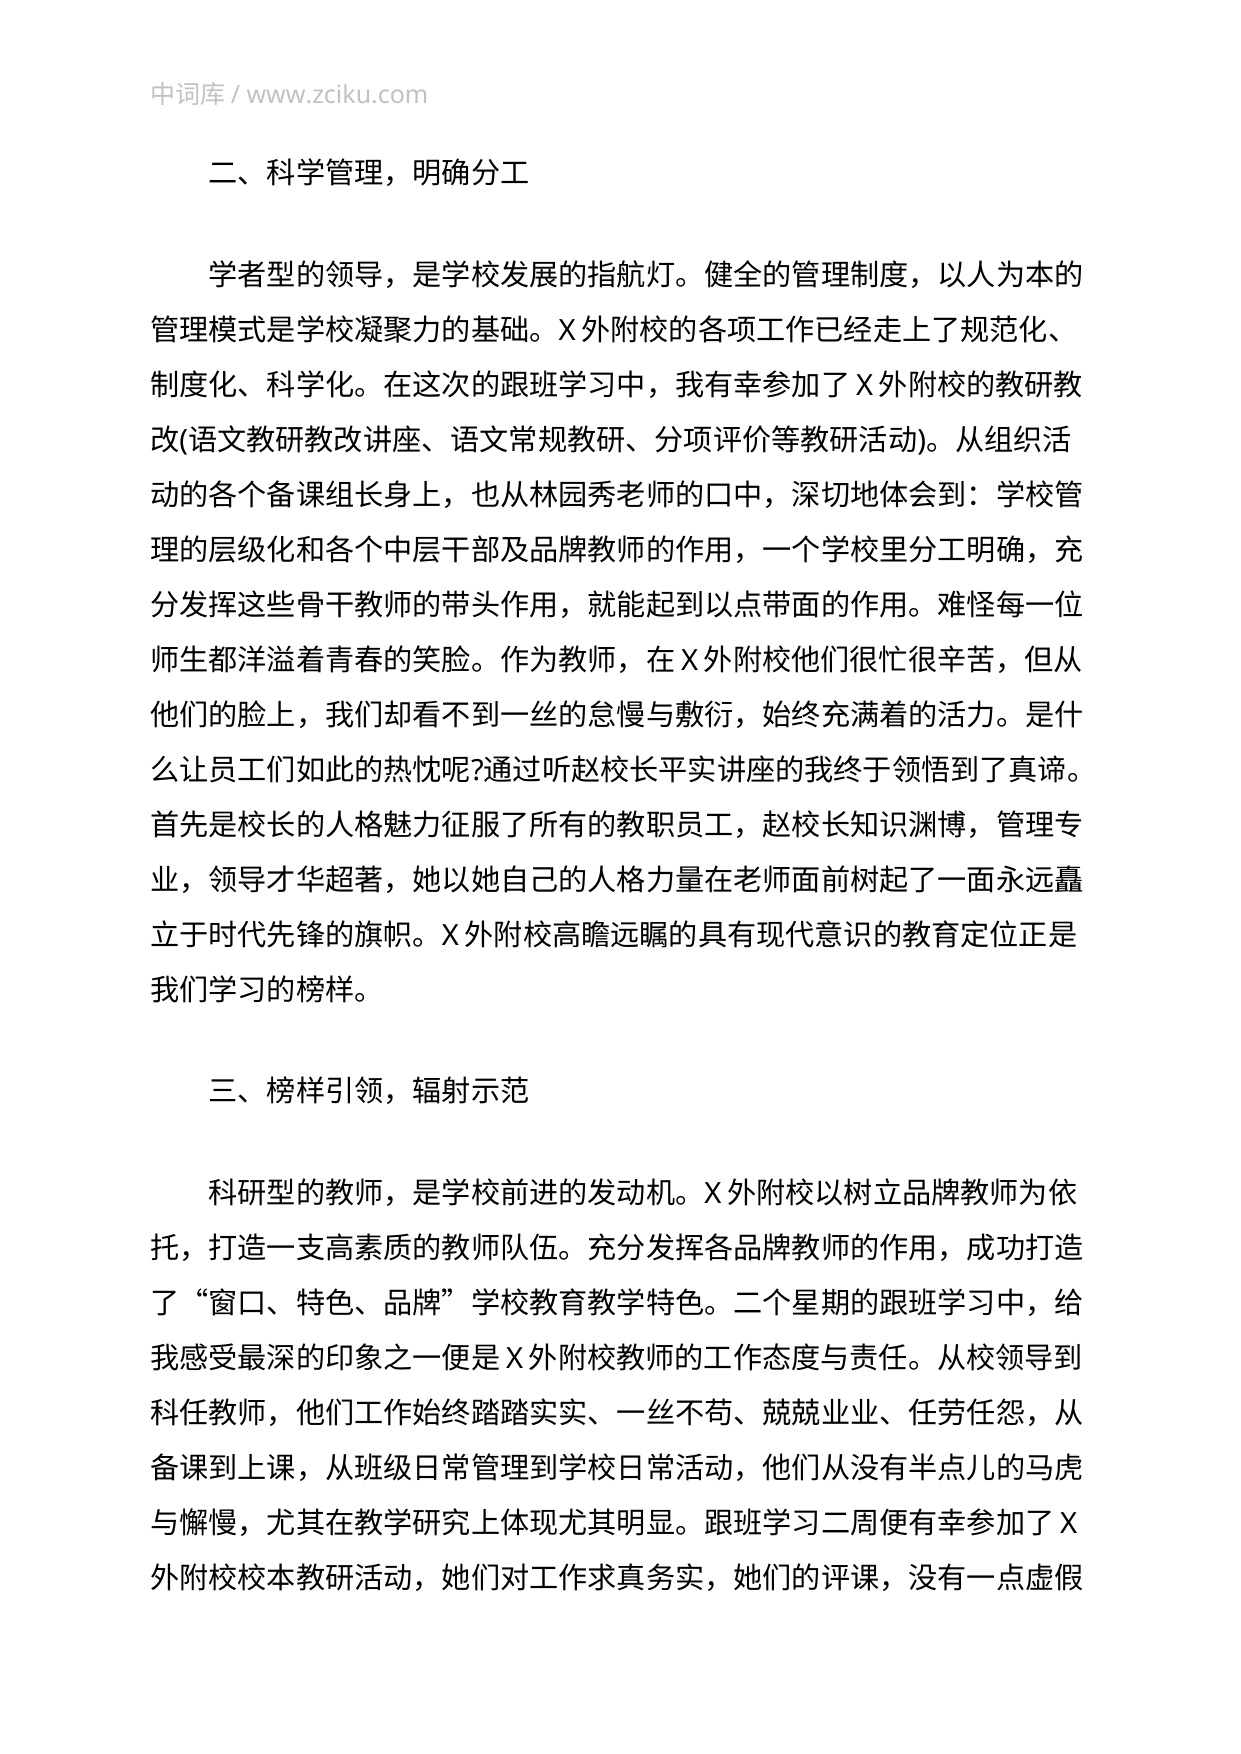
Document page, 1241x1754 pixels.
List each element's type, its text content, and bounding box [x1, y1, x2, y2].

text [150, 1169, 1090, 1596]
text 学者型的领导，是学校发展的指航灯。健全的管理制度，以人为本的管理模式是学校凝聚力的基础。X外附校的各项工作已经走上了规范化、制度化、科学化。在这次的跟班学习中，我有幸参加了X外附校的教研教改(语文教研教改讲座、语文常规教研、分项评价等教研活动)。从组织活动的各个备课组长身上，也从林园秀老师的口中，深切地体会到：学校管理的层级化和各个中层干部及品牌教师的作用，一个学校里分工明确，充分发挥这些骨干教师的带头作用，就能起到以点带面的作用。难怪每一位师生都洋溢着青春的笑脸。作为教师，在X外附校他们很忙很辛苦，但从他们的脸上，我们却看不到一丝的怠慢与敷衍，始终充满着的活力。是什么让员工们如此的热忱呢?通过听赵校长平实讲座的我终于领悟到了真谛。首先是校长的人格魅力征服了所有的教职员工，赵校长知识渊博，管理专业，领导才华超著，她以她自己的人格力量在老师面前树起了一面永远矗立于时代先锋的旗帜。X外附校高瞻远瞩的具有现代意识的教育定位正是我们学习的榜样。 [150, 252, 1090, 1008]
text 二、科学管理，明确分工 [150, 150, 1090, 192]
text 三、榜样引领，辐射示范 [150, 1068, 1090, 1110]
